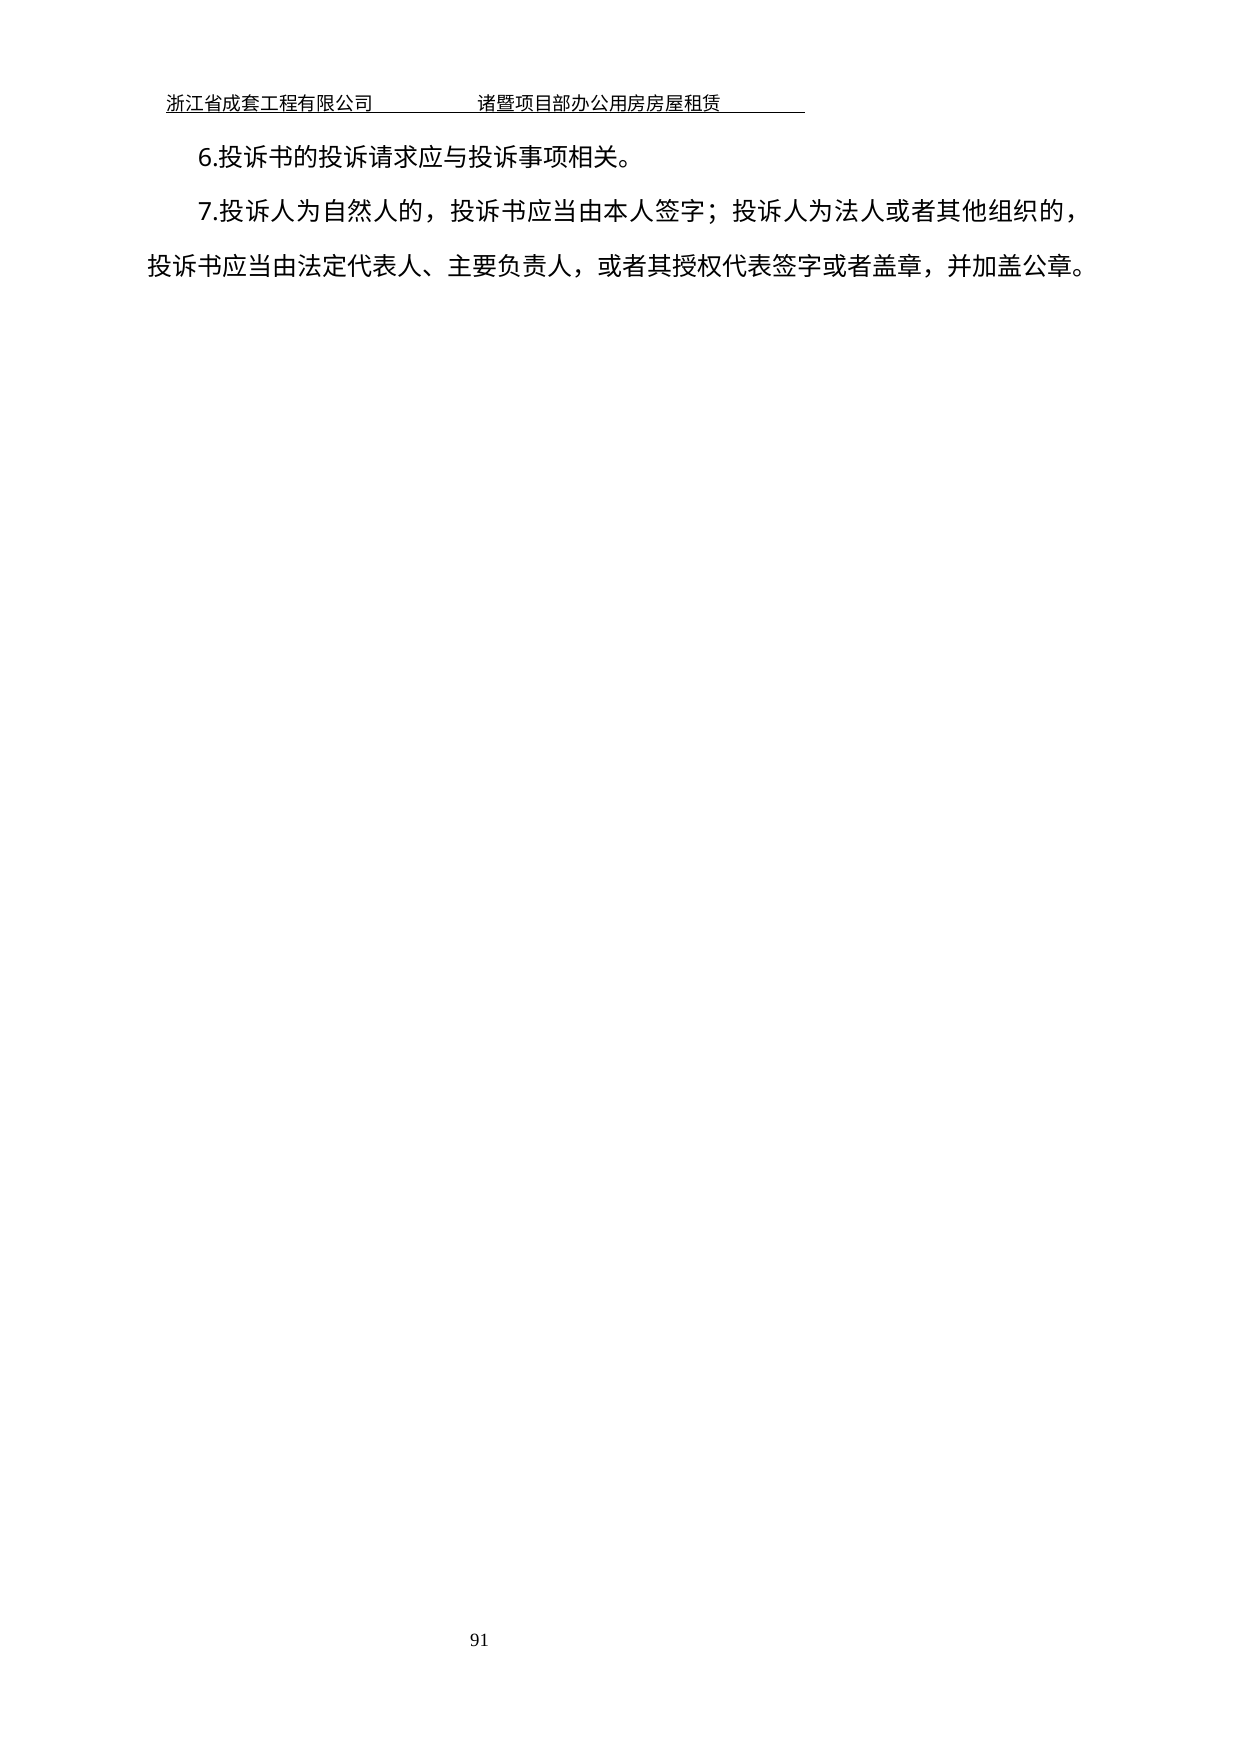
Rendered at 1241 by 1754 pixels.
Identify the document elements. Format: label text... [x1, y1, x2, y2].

text 7.投诉人为自然人的，投诉书应当由本人签字；投诉人为法人或者其他组织的，投诉书应当由法定代表人、主要负责人，或者其授权代表签字或者盖章，并加盖公章。 [148, 192, 1092, 282]
text 6.投诉书的投诉请求应与投诉事项相关。 [148, 137, 1092, 174]
